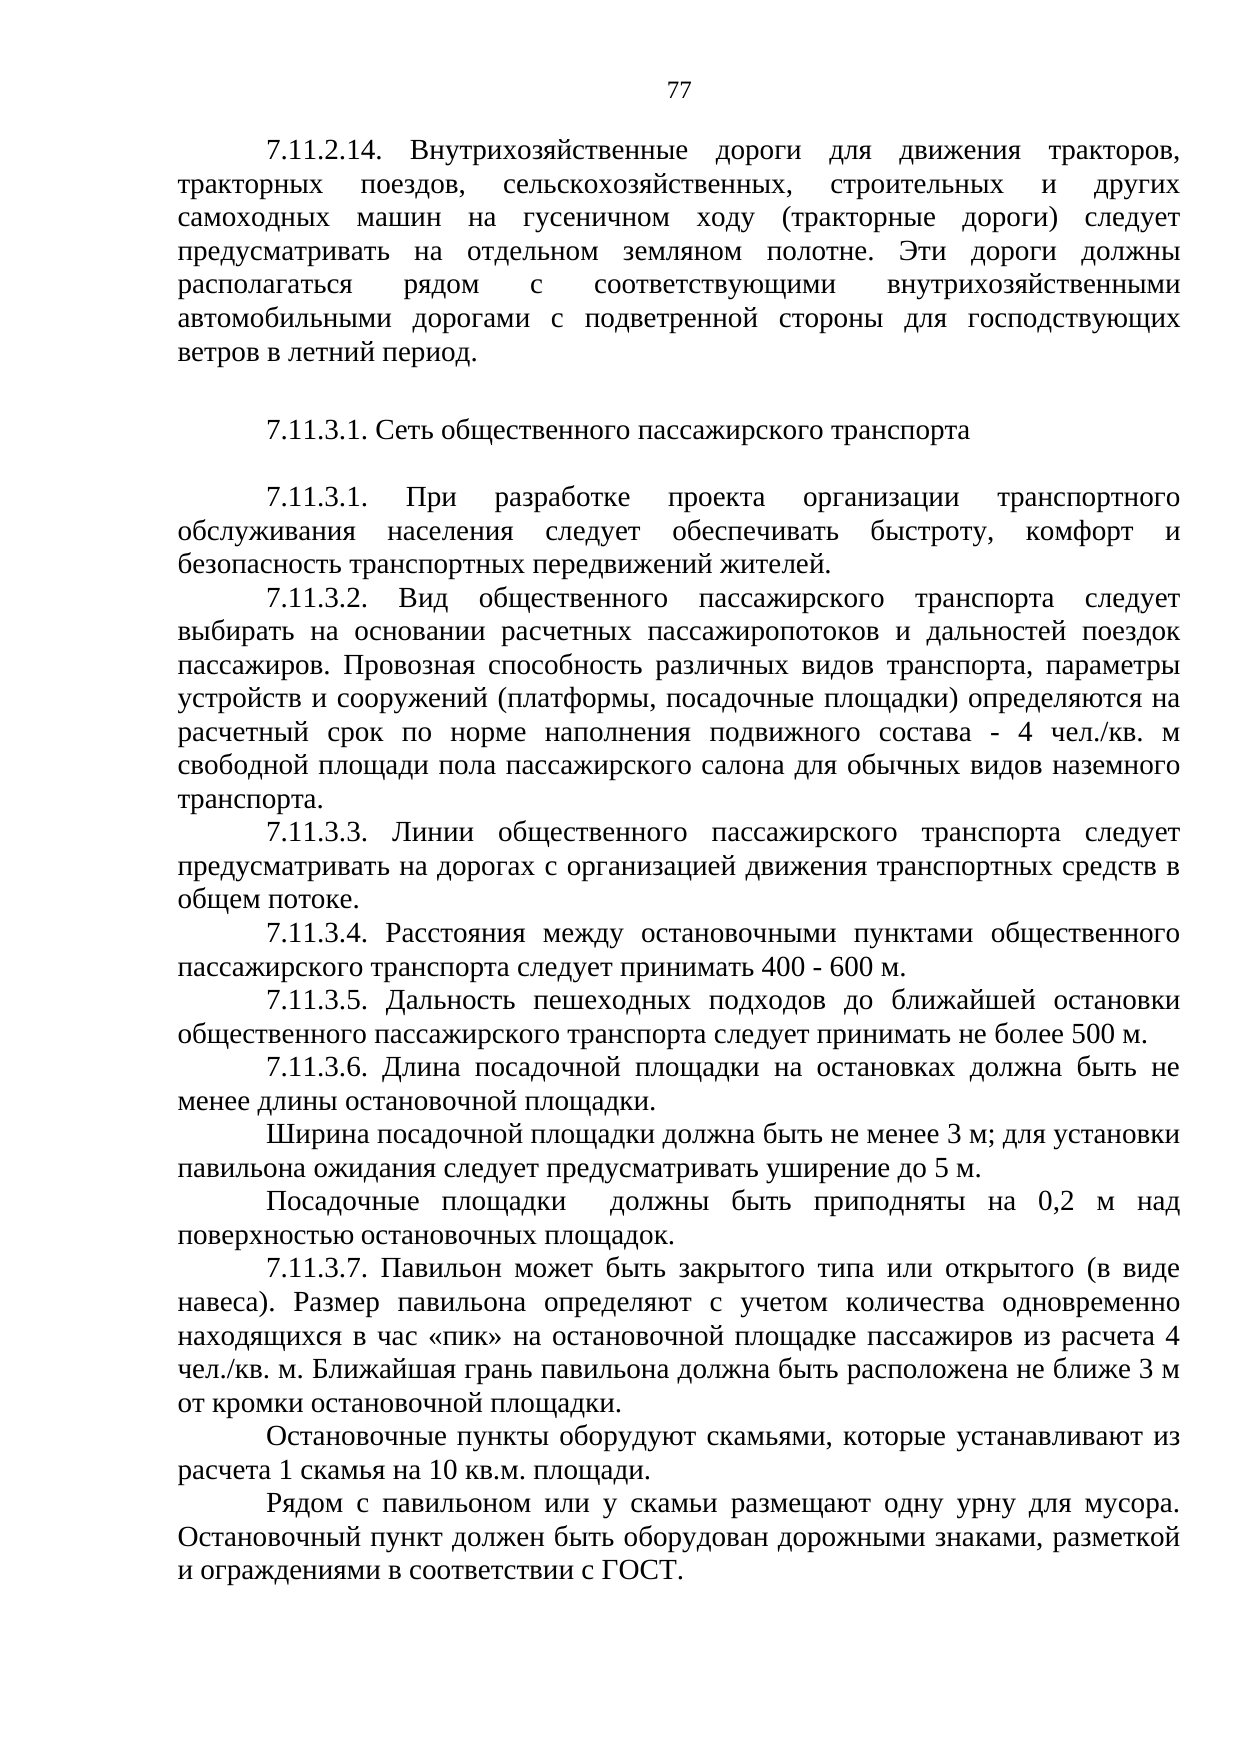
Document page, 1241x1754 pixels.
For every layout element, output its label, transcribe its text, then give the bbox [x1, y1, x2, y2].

text 7.11.3.2. Вид общественного пассажирского транспорта следует выбирать на основании расчетных пассажиропотоков и дальностей поездок пассажиров. Провозная способность различных видов транспорта, параметры устройств и сооружений (платформы, посадочные площадки) определяются на расчетный срок по норме наполнения подвижного состава - 4 чел./кв. м свободной площади пола пассажирского салона для обычных видов наземного транспорта. [177, 580, 1181, 814]
text 7.11.3.3. Линии общественного пассажирского транспорта следует предусматривать на дорогах с организацией движения транспортных средств в общем потоке. [177, 814, 1181, 915]
text 7.11.3.5. Дальность пешеходных подходов до ближайшей остановки общественного пассажирского транспорта следует принимать не более 500 м. [177, 982, 1181, 1049]
subtitle 7.11.3.1. Сеть общественного пассажирского транспорта [177, 412, 1181, 446]
text 7.11.2.14. Внутрихозяйственные дороги для движения тракторов, тракторных поездов, сельскохозяйственных, строительных и других самоходных машин на гусеничном ходу (тракторные дороги) следует предусматривать на отдельном земляном полотне. Эти дороги должны располагаться рядом с соответствующими внутрихозяйственными автомобильными дорогами с подветренной стороны для господствующих ветров в летний период. [177, 132, 1181, 367]
text Посадочные площадки должны быть приподняты на 0,2 м над поверхностью остановочных площадок. [177, 1183, 1181, 1251]
text 7.11.3.6. Длина посадочной площадки на остановках должна быть не менее длины остановочной площадки. [177, 1049, 1181, 1116]
text 7.11.3.1. При разработке проекта организации транспортного обслуживания населения следует обеспечивать быстроту, комфорт и безопасность транспортных передвижений жителей. [177, 479, 1181, 580]
text Ширина посадочной площадки должна быть не менее 3 м; для установки павильона ожидания следует предусматривать уширение до 5 м. [177, 1116, 1181, 1183]
text 7.11.3.4. Расстояния между остановочными пунктами общественного пассажирского транспорта следует принимать 400 - 600 м. [177, 915, 1181, 982]
text 7.11.3.7. Павильон может быть закрытого типа или открытого (в виде навеса). Размер павильона определяют с учетом количества одновременно находящихся в час «пик» на остановочной площадке пассажиров из расчета 4 чел./кв. м. Ближайшая грань павильона должна быть расположена не ближе 3 м от кромки остановочной площадки. [177, 1251, 1181, 1418]
text Рядом с павильоном или у скамьи размещают одну урну для мусора. Остановочный пункт должен быть оборудован дорожными знаками, разметкой и ограждениями в соответствии с ГОСТ. [177, 1485, 1181, 1586]
text Остановочные пункты оборудуют скамьями, которые устанавливают из расчета 1 скамья на 10 кв.м. площади. [177, 1418, 1181, 1485]
